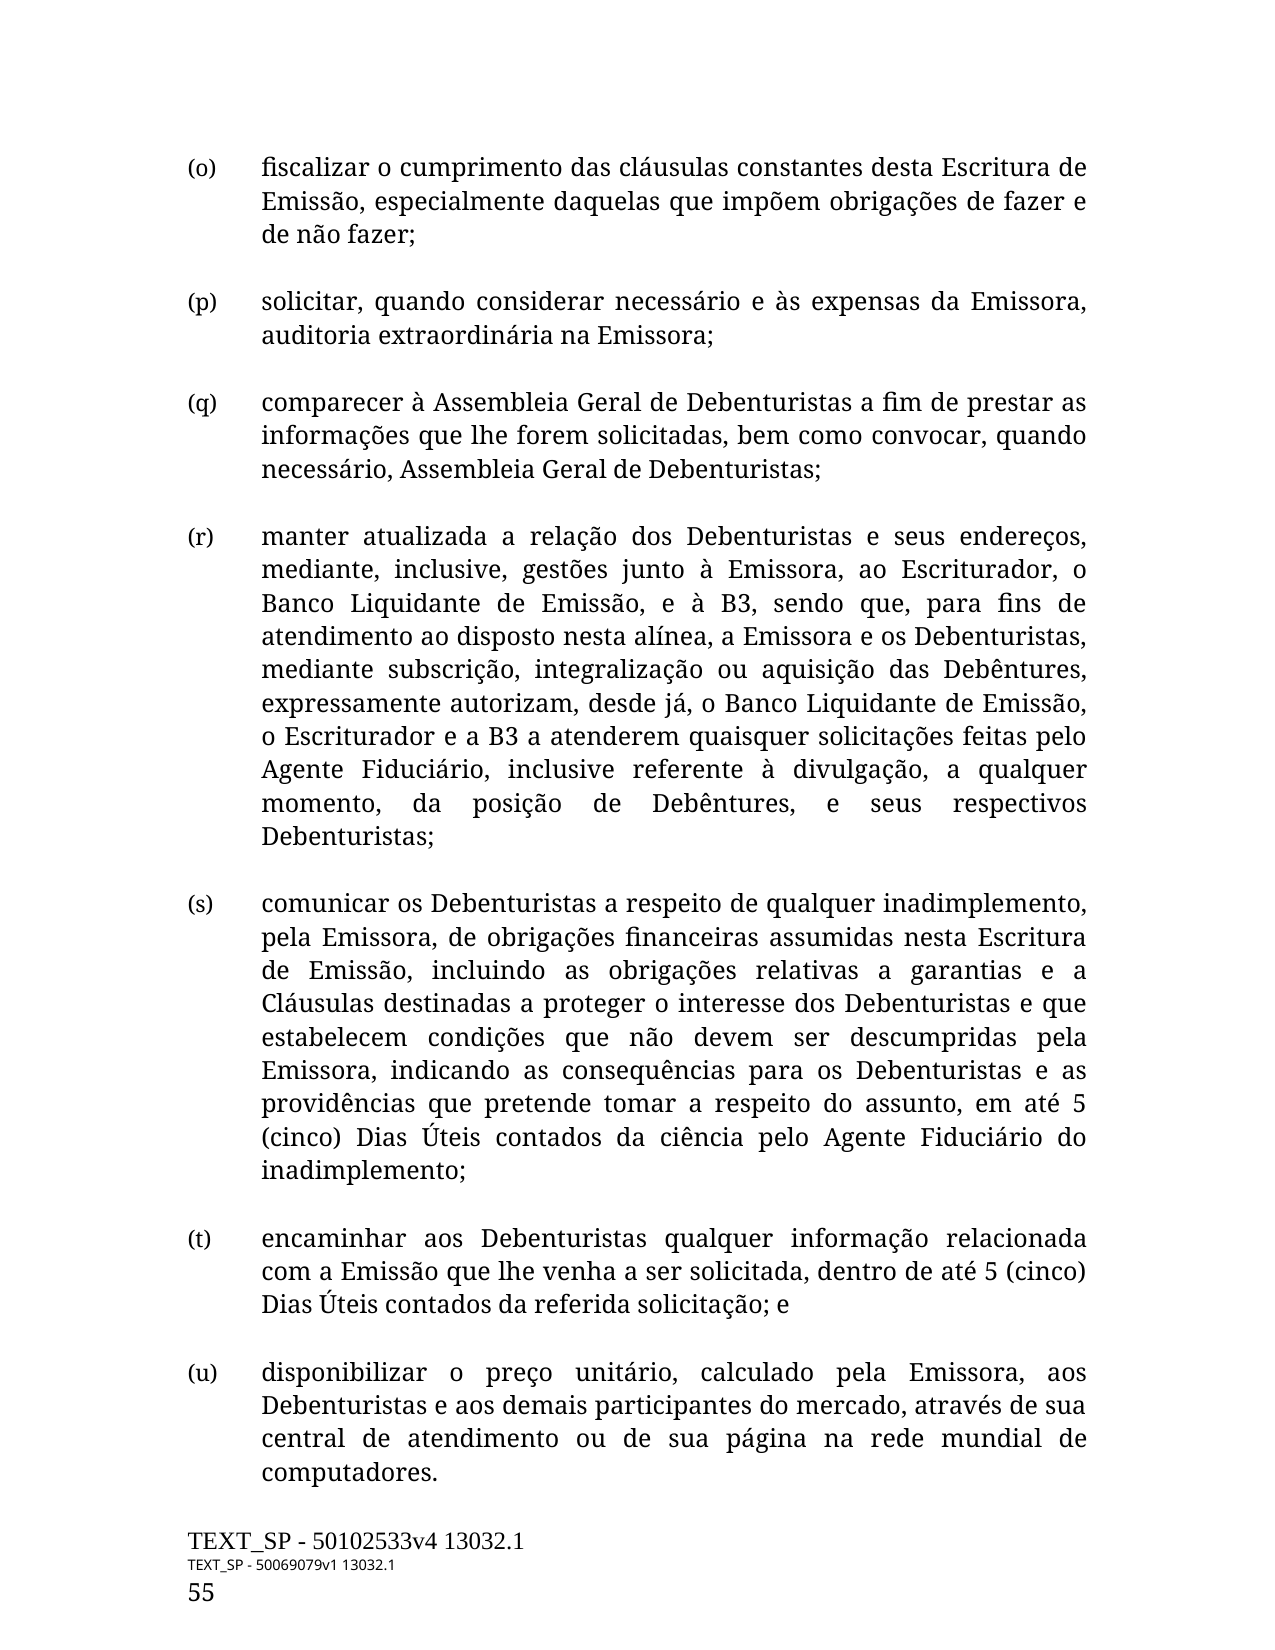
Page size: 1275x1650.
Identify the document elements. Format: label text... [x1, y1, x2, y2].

list comunicar os Debenturistas a respeito de qualquer inadimplemento, pela Emissora, de obrigações financeiras assumidas nesta Escritura de Emissão, incluindo as obrigações relativas a garantias e a Cláusulas destinadas a proteger o interesse dos Debenturistas e que estabelecem condições que não devem ser descumpridas pela Emissora, indicando as consequências para os Debenturistas e as providências que pretende tomar a respeito do assunto, em até 5 (cinco) Dias Úteis contados da ciência pelo Agente Fiduciário do inadimplemento; [187, 886, 1088, 1186]
list manter atualizada a relação dos Debenturistas e seus endereços, mediante, inclusive, gestões junto à Emissora, ao Escriturador, o Banco Liquidante de Emissão, e à B3, sendo que, para fins de atendimento ao disposto nesta alínea, a Emissora e os Debenturistas, mediante subscrição, integralização ou aquisição das Debêntures, expressamente autorizam, desde já, o Banco Liquidante de Emissão, o Escriturador e a B3 a atenderem quaisquer solicitações feitas pelo Agente Fiduciário, inclusive referente à divulgação, a qualquer momento, da posição de Debêntures, e seus respectivos Debenturistas; [187, 519, 1088, 852]
list comparecer à Assembleia Geral de Debenturistas a fim de prestar as informações que lhe forem solicitadas, bem como convocar, quando necessário, Assembleia Geral de Debenturistas; [187, 385, 1088, 485]
list encaminhar aos Debenturistas qualquer informação relacionada com a Emissão que lhe venha a ser solicitada, dentro de até 5 (cinco) Dias Úteis contados da referida solicitação; e [187, 1220, 1088, 1320]
list fiscalizar o cumprimento das cláusulas constantes desta Escritura de Emissão, especialmente daquelas que impõem obrigações de fazer e de não fazer; [187, 150, 1088, 250]
list disponibilizar o preço unitário, calculado pela Emissora, aos Debenturistas e aos demais participantes do mercado, através de sua central de atendimento ou de sua página na rede mundial de computadores. [187, 1354, 1088, 1488]
list solicitar, quando considerar necessário e às expensas da Emissora, auditoria extraordinária na Emissora; [187, 284, 1088, 351]
